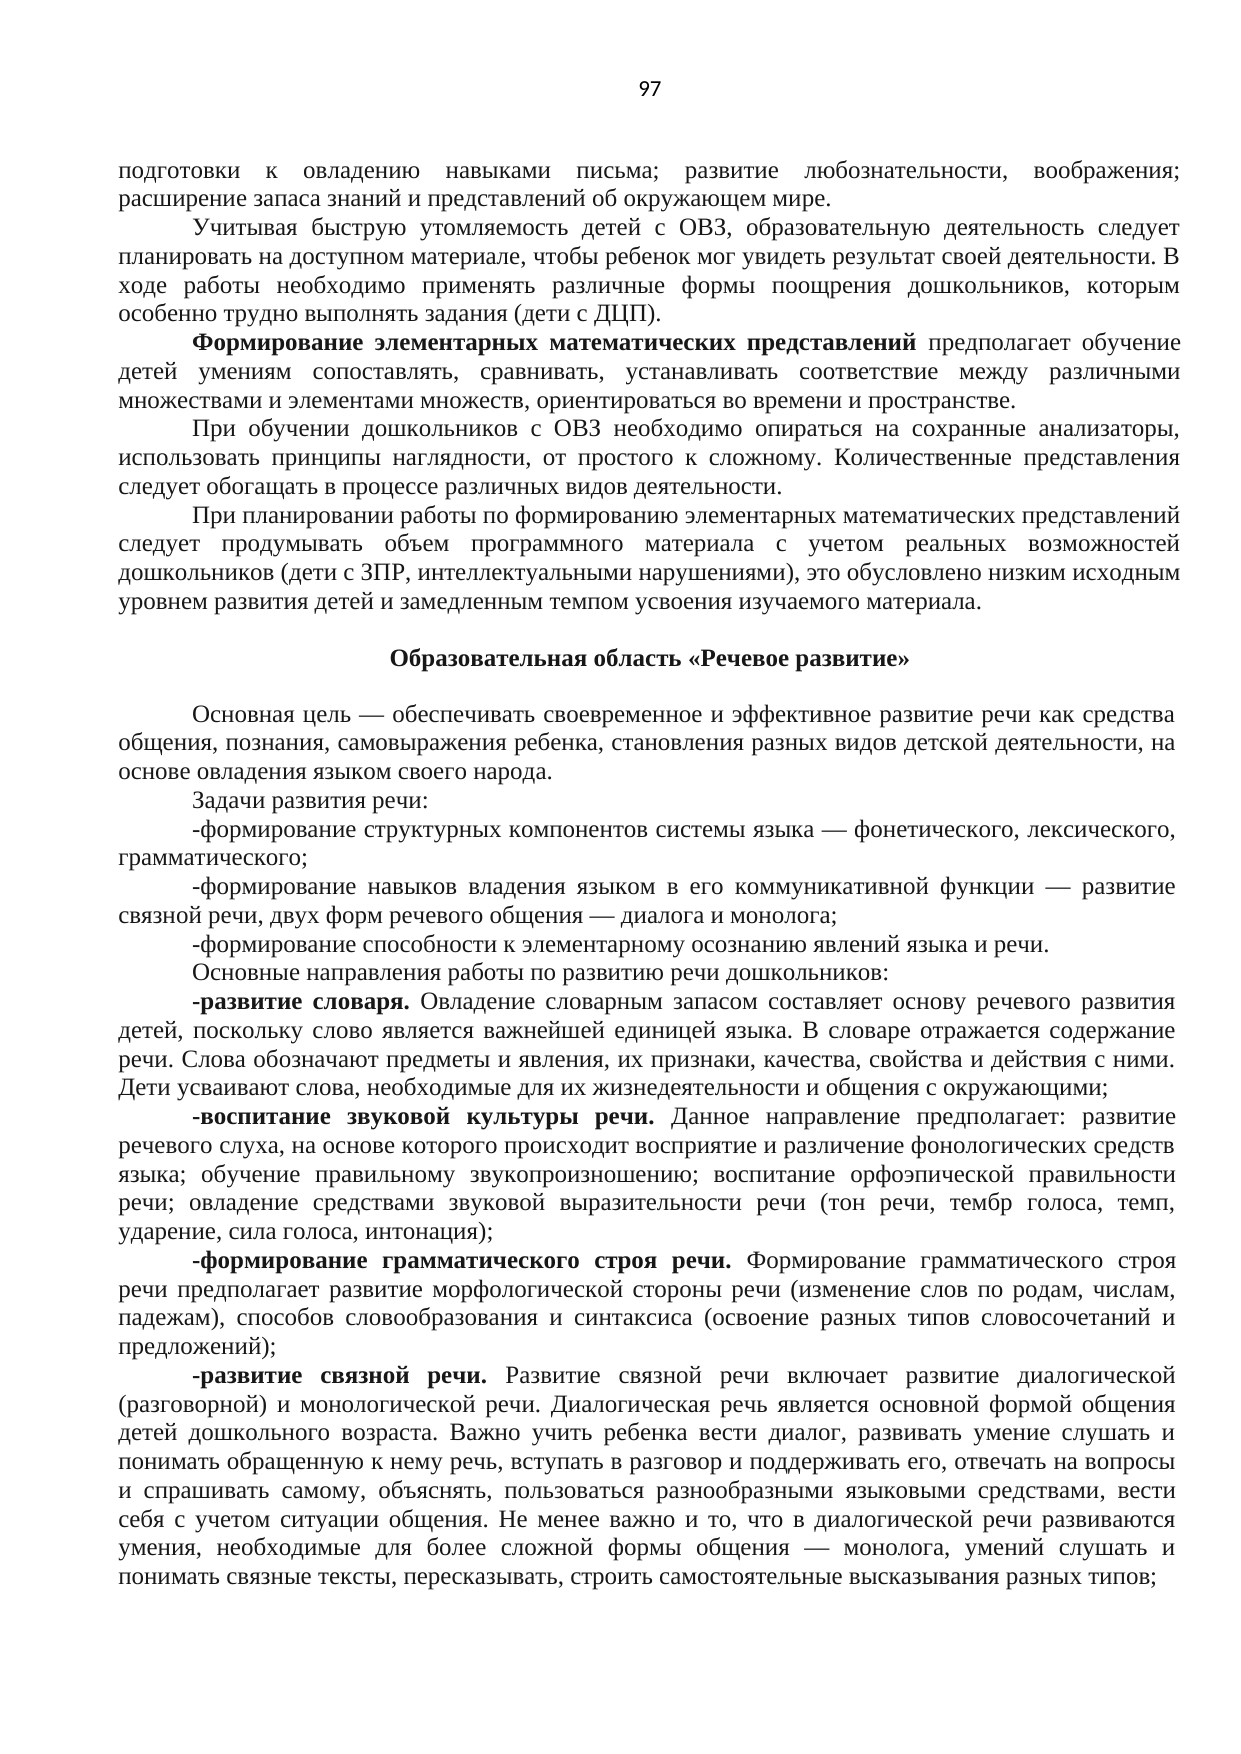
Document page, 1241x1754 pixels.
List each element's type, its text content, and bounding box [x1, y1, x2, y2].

text -воспитание звуковой культуры речи. Данное направление предполагает: развитие речевого слуха, на основе которого происходит восприятие и различение фонологических средств языка; обучение правильному звукопроизношению; воспитание орфоэпической правильности речи; овладение средствами звуковой выразительности речи (тон речи, тембр голоса, темп, ударение, сила голоса, интонация); [118, 1101, 1177, 1245]
text -формирование навыков владения языком в его коммуникативной функции — развитие связной речи, двух форм речевого общения — диалога и монолога; [118, 871, 1177, 929]
text При обучении дошкольников с ОВЗ необходимо опираться на сохранные анализаторы, использовать принципы наглядности, от простого к сложному. Количественные представления следует обогащать в процессе различных видов деятельности. [118, 413, 1181, 500]
text Образовательная область «Речевое развитие» [118, 643, 1181, 672]
text Формирование элементарных математических представлений предполагает обучение детей умениям сопоставлять, сравнивать, устанавливать соответствие между различными множествами и элементами множеств, ориентироваться во времени и пространстве. [118, 327, 1181, 413]
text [118, 155, 1181, 212]
text -формирование структурных компонентов системы языка — фонетического, лексического, грамматического; [118, 814, 1177, 871]
text Учитывая быструю утомляемость детей с ОВЗ, образовательную деятельность следует планировать на доступном материале, чтобы ребенок мог увидеть результат своей деятельности. В ходе работы необходимо применять различные формы поощрения дошкольников, которым особенно трудно выполнять задания (дети с ДЦП). [118, 212, 1181, 327]
text -развитие словаря. Овладение словарным запасом составляет основу речевого развития детей, поскольку слово является важнейшей единицей языка. В словаре отражается содержание речи. Слова обозначают предметы и явления, их признаки, качества, свойства и действия с ними. Дети усваивают слова, необходимые для их жизнедеятельности и общения с окружающими; [118, 986, 1177, 1101]
text Основная цель — обеспечивать своевременное и эффективное развитие речи как средства общения, познания, самовыражения ребенка, становления разных видов детской деятельности, на основе овладения языком своего народа. [118, 699, 1177, 785]
text Основные направления работы по развитию речи дошкольников: [118, 957, 1158, 986]
text Задачи развития речи: [118, 785, 1177, 814]
text -развитие связной речи. Развитие связной речи включает развитие диалогической (разговорной) и монологической речи. Диалогическая речь является основной формой общения детей дошкольного возраста. Важно учить ребенка вести диалог, развивать умение слушать и понимать обращенную к нему речь, вступать в разговор и поддерживать его, отвечать на вопросы и спрашивать самому, объяснять, пользоваться разнообразными языковыми средствами, вести себя с учетом ситуации общения. Не менее важно и то, что в диалогической речи развиваются умения, необходимые для более сложной формы общения — монолога, умений слушать и понимать связные тексты, пересказывать, строить самостоятельные высказывания разных типов; [118, 1360, 1177, 1590]
text При планировании работы по формированию элементарных математических представлений следует продумывать объем программного материала с учетом реальных возможностей дошкольников (дети с ЗПР, интеллектуальными нарушениями), это обусловлено низким исходным уровнем развития детей и замедленным темпом усвоения изучаемого материала. [118, 500, 1181, 615]
text -формирование способности к элементарному осознанию явлений языка и речи. [118, 929, 1177, 957]
text -формирование грамматического строя речи. Формирование грамматического строя речи предполагает развитие морфологической стороны речи (изменение слов по родам, числам, падежам), способов словообразования и синтаксиса (освоение разных типов словосочетаний и предложений); [118, 1245, 1177, 1360]
